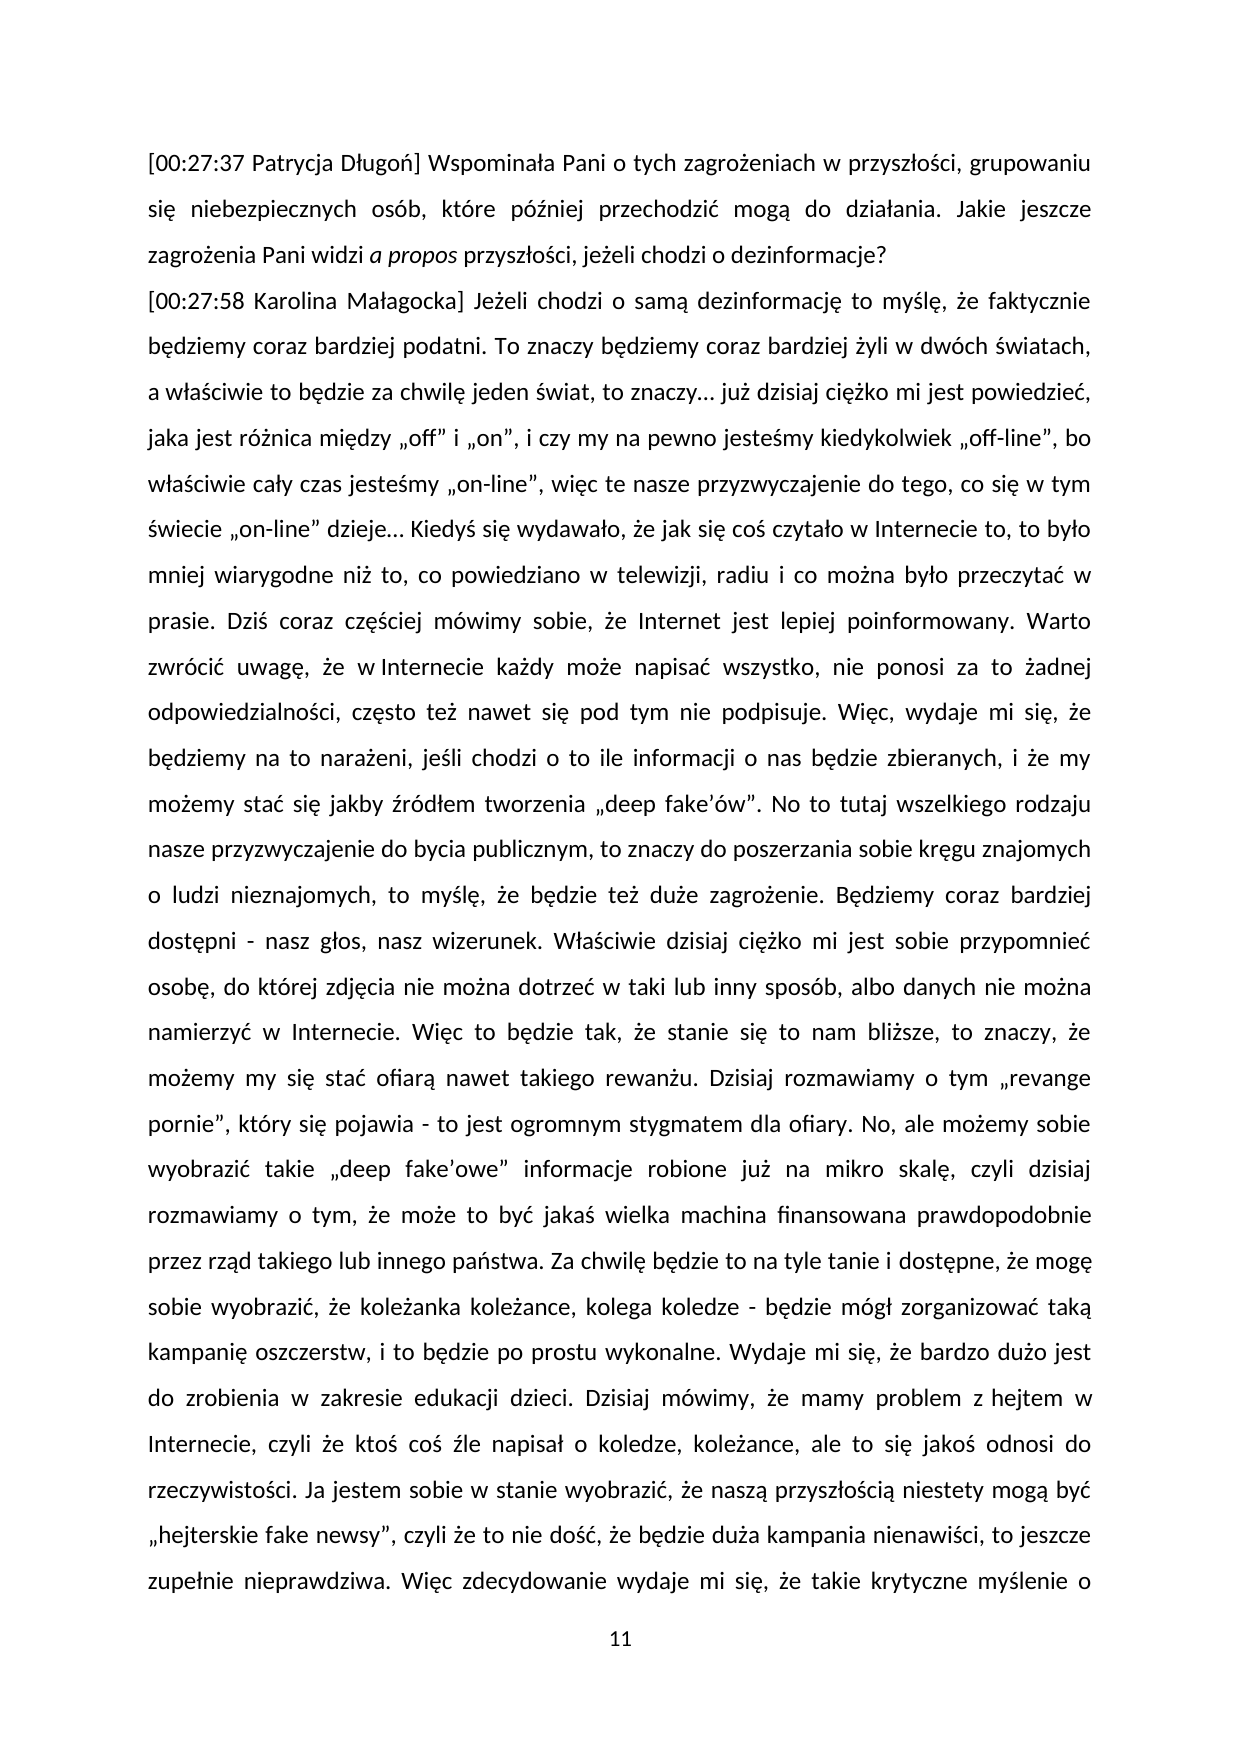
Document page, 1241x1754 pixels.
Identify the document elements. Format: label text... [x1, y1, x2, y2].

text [148, 285, 1093, 1596]
text [00:27:37 Patrycja Długoń] Wspominała Pani o tych zagrożeniach w przyszłości, grupowaniu się niebezpiecznych osób, które później przechodzić mogą do działania. Jakie jeszcze zagrożenia Pani widzi a propos przyszłości, jeżeli chodzi o dezinformacje? [148, 148, 1093, 269]
